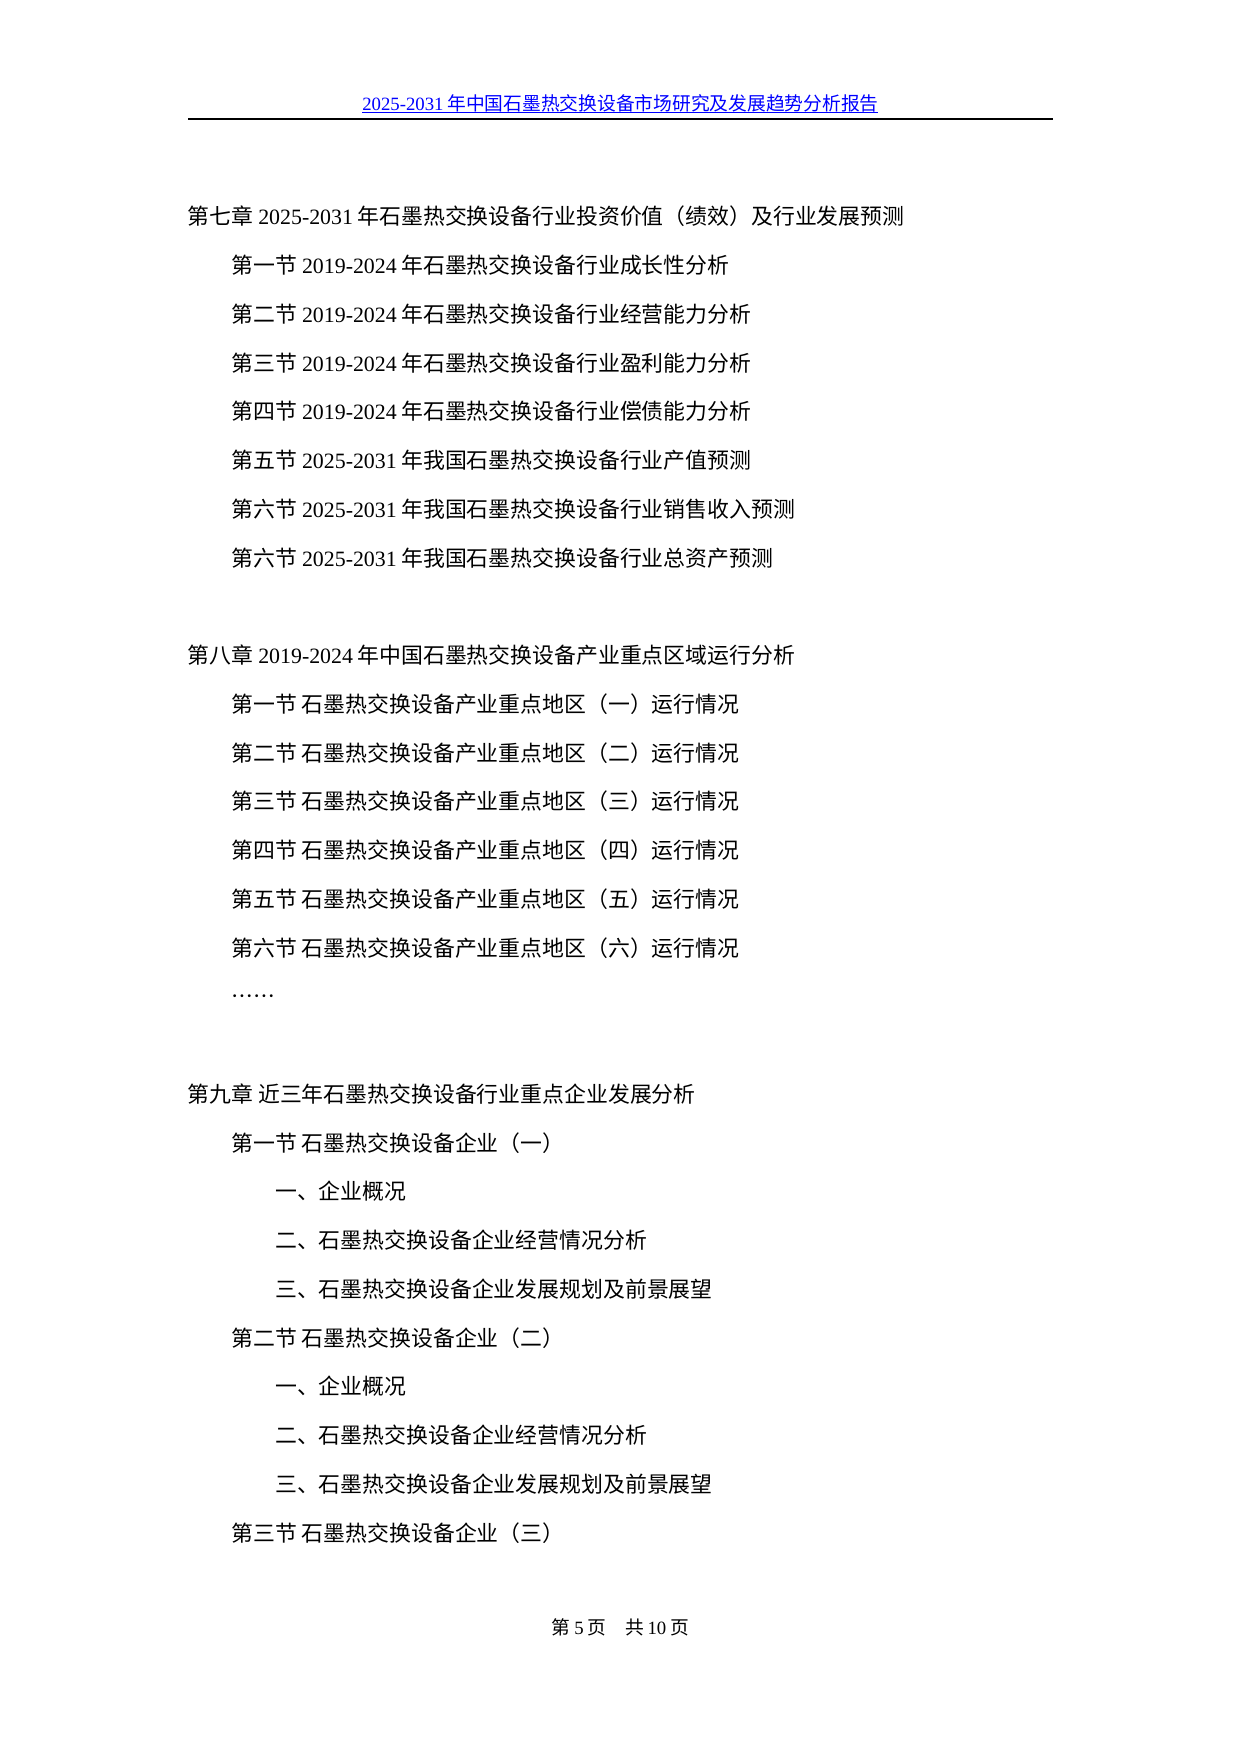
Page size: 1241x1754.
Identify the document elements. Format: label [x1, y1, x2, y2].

text [187, 150, 1053, 1548]
